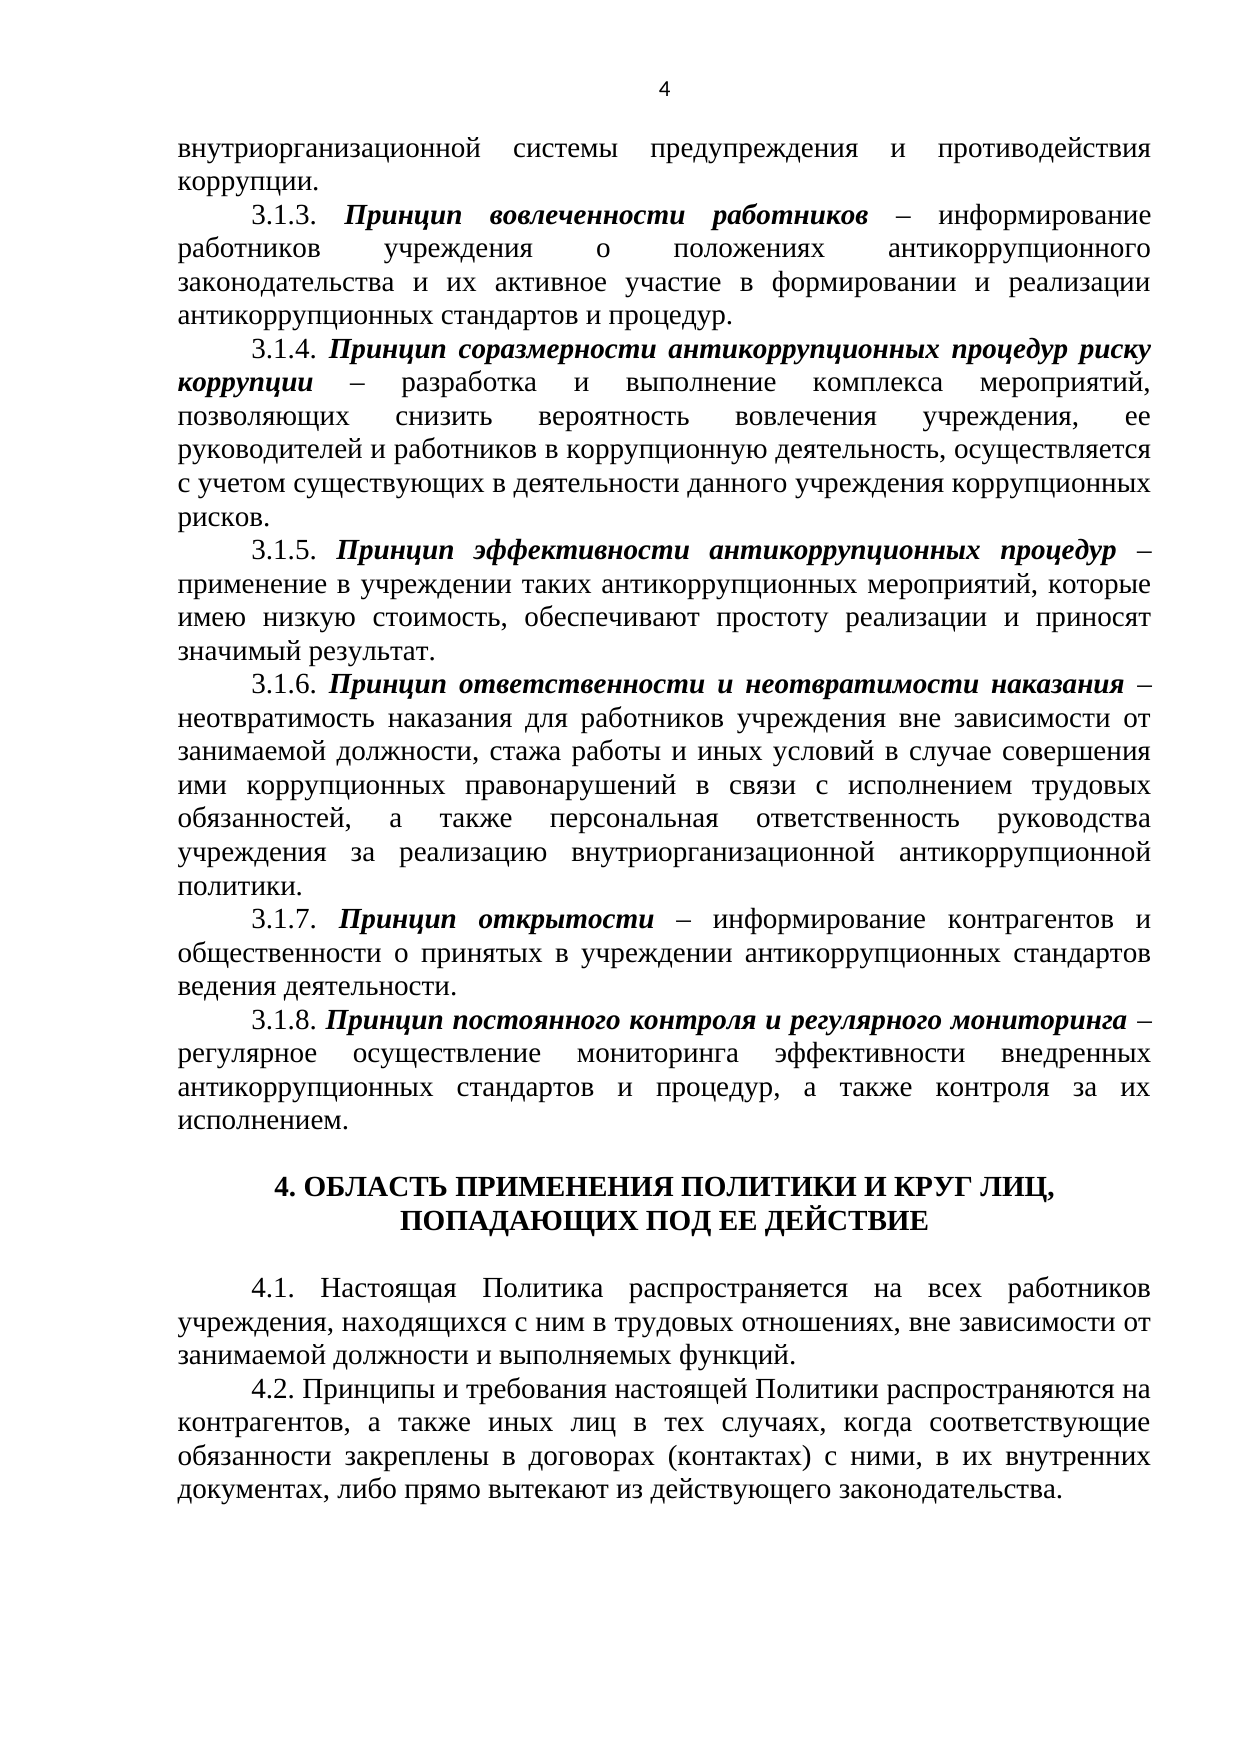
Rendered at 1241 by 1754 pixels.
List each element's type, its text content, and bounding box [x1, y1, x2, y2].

text 3.1.5. Принцип эффективности антикоррупционных процедур – применение в учреждении таких антикоррупционных мероприятий, которые имею низкую стоимость, обеспечивают простоту реализации и приносят значимый результат. [177, 532, 1152, 666]
text 3.1.4. Принцип соразмерности антикоррупционных процедур риску коррупции – разработка и выполнение комплекса мероприятий, позволяющих снизить вероятность вовлечения учреждения, ее руководителей и работников в коррупционную деятельность, осуществляется с учетом существующих в деятельности данного учреждения коррупционных рисков. [177, 331, 1152, 532]
text 3.1.6. Принцип ответственности и неотвратимости наказания – неотвратимость наказания для работников учреждения вне зависимости от занимаемой должности, стажа работы и иных условий в случае совершения ими коррупционных правонарушений в связи с исполнением трудовых обязанностей, а также персональная ответственность руководства учреждения за реализацию внутриорганизационной антикоррупционной политики. [177, 666, 1152, 901]
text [177, 130, 1152, 197]
text 3.1.8. Принцип постоянного контроля и регулярного мониторинга – регулярное осуществление мониторинга эффективности внедренных антикоррупционных стандартов и процедур, а также контроля за их исполнением. [177, 1002, 1152, 1136]
text 4.1. Настоящая Политика распространяется на всех работников учреждения, находящихся с ним в трудовых отношениях, вне зависимости от занимаемой должности и выполняемых функций. [177, 1270, 1152, 1371]
text ПОПАДАЮЩИХ ПОД ЕЕ ДЕЙСТВИЕ [177, 1203, 1152, 1237]
text 3.1.3. Принцип вовлеченности работников – информирование работников учреждения о положениях антикоррупционного законодательства и их активное участие в формировании и реализации антикоррупционных стандартов и процедур. [177, 197, 1152, 331]
text 4.2. Принципы и требования настоящей Политики распространяются на контрагентов, а также иных лиц в тех случаях, когда соответствующие обязанности закреплены в договорах (контактах) с ними, в их внутренних документах, либо прямо вытекают из действующего законодательства. [177, 1371, 1152, 1505]
text 3.1.7. Принцип открытости – информирование контрагентов и общественности о принятых в учреждении антикоррупционных стандартов ведения деятельности. [177, 901, 1152, 1002]
text 4. ОБЛАСТЬ ПРИМЕНЕНИЯ ПОЛИТИКИ И КРУГ ЛИЦ, [177, 1169, 1152, 1203]
